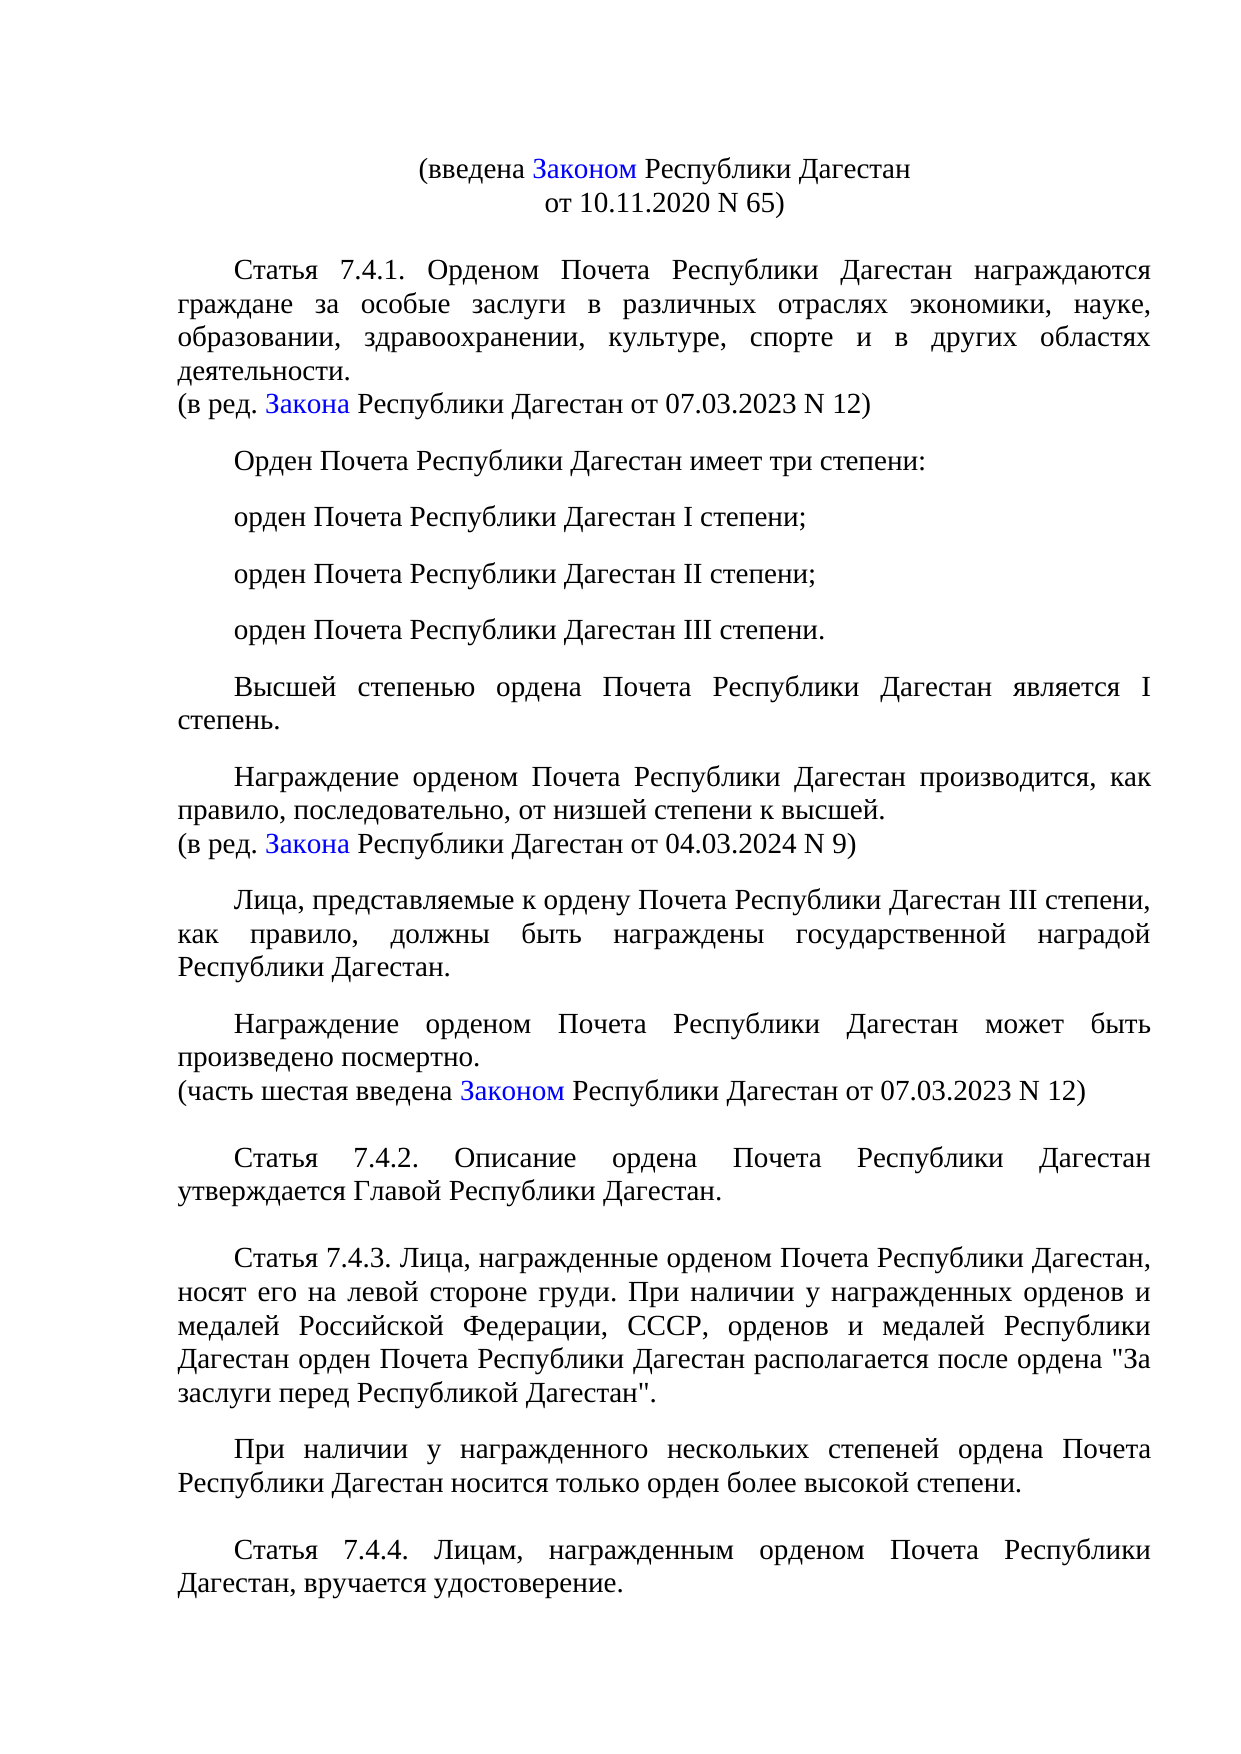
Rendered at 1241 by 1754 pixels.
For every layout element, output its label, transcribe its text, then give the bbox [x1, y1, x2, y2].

text орден Почета Республики Дагестан I степени; [177, 499, 1152, 533]
text Орден Почета Республики Дагестан имеет три степени: [177, 443, 1152, 476]
text Лица, представляемые к ордену Почета Республики Дагестан III степени, как правило, должны быть награждены государственной наградой Республики Дагестан. [177, 882, 1152, 983]
text орден Почета Республики Дагестан II степени; [177, 556, 1152, 589]
text Статья 7.4.4. Лицам, награжденным орденом Почета Республики Дагестан, вручается удостоверение. [177, 1532, 1152, 1599]
text от 10.11.2020 N 65) [177, 185, 1152, 219]
text (часть шестая введена Законом Республики Дагестан от 07.03.2023 N 12) [177, 1073, 1152, 1106]
text (в ред. Закона Республики Дагестан от 07.03.2023 N 12) [177, 386, 1152, 420]
text Награждение орденом Почета Республики Дагестан производится, как правило, последовательно, от низшей степени к высшей. [177, 759, 1152, 826]
text Статья 7.4.1. Орденом Почета Республики Дагестан награждаются граждане за особые заслуги в различных отраслях экономики, науке, образовании, здравоохранении, культуре, спорте и в других областях деятельности. [177, 252, 1152, 386]
text Статья 7.4.3. Лица, награжденные орденом Почета Республики Дагестан, носят его на левой стороне груди. При наличии у награжденных орденов и медалей Российской Федерации, СССР, орденов и медалей Республики Дагестан орден Почета Республики Дагестан располагается после ордена "За заслуги перед Республикой Дагестан". [177, 1241, 1152, 1408]
text орден Почета Республики Дагестан III степени. [177, 612, 1152, 646]
text При наличии у награжденного нескольких степеней ордена Почета Республики Дагестан носится только орден более высокой степени. [177, 1431, 1152, 1498]
text Высшей степенью ордена Почета Республики Дагестан является I степень. [177, 669, 1152, 736]
text Награждение орденом Почета Республики Дагестан может быть произведено посмертно. [177, 1006, 1152, 1073]
text (введена Законом Республики Дагестан [177, 152, 1152, 185]
text Статья 7.4.2. Описание ордена Почета Республики Дагестан утверждается Главой Республики Дагестан. [177, 1140, 1152, 1207]
text (в ред. Закона Республики Дагестан от 04.03.2024 N 9) [177, 826, 1152, 859]
